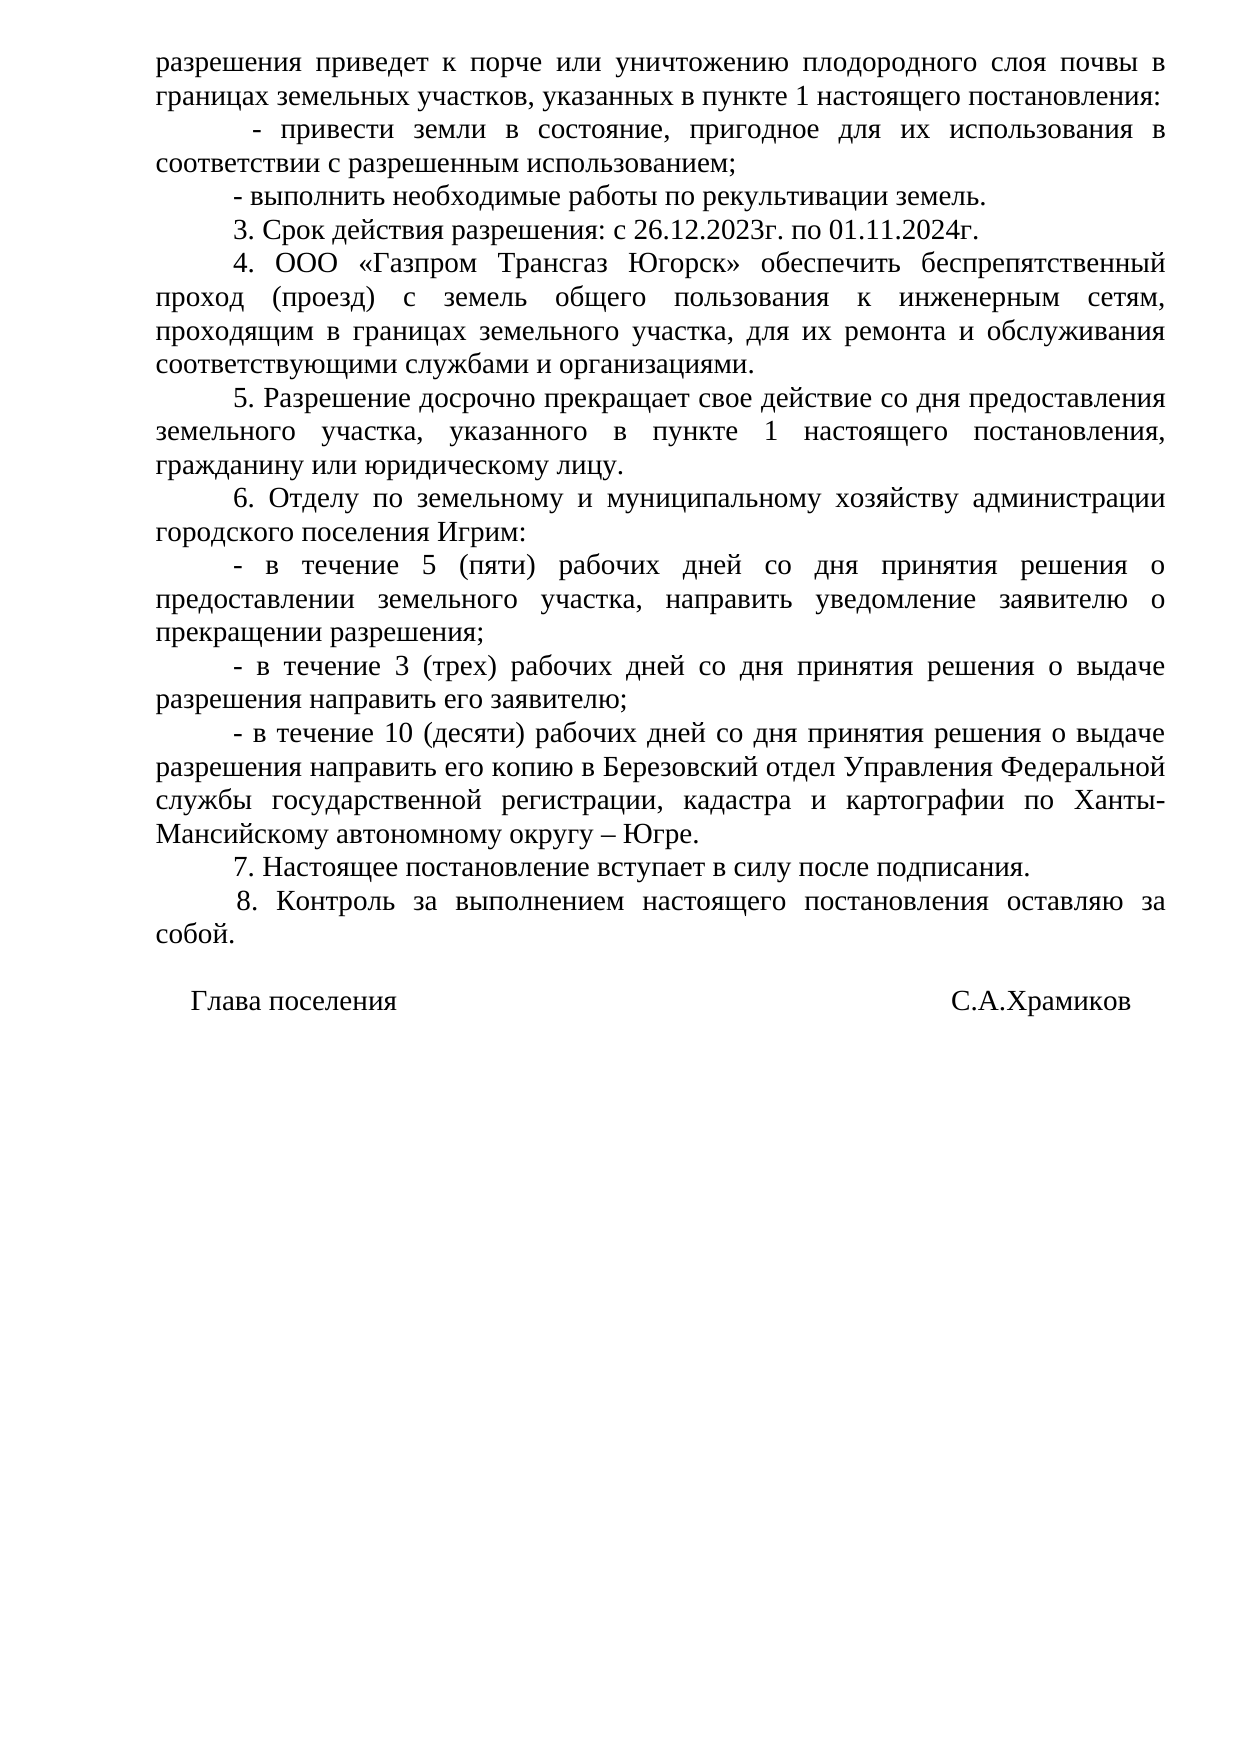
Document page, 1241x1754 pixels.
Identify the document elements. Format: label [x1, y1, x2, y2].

table_header [144, 44, 1178, 1017]
